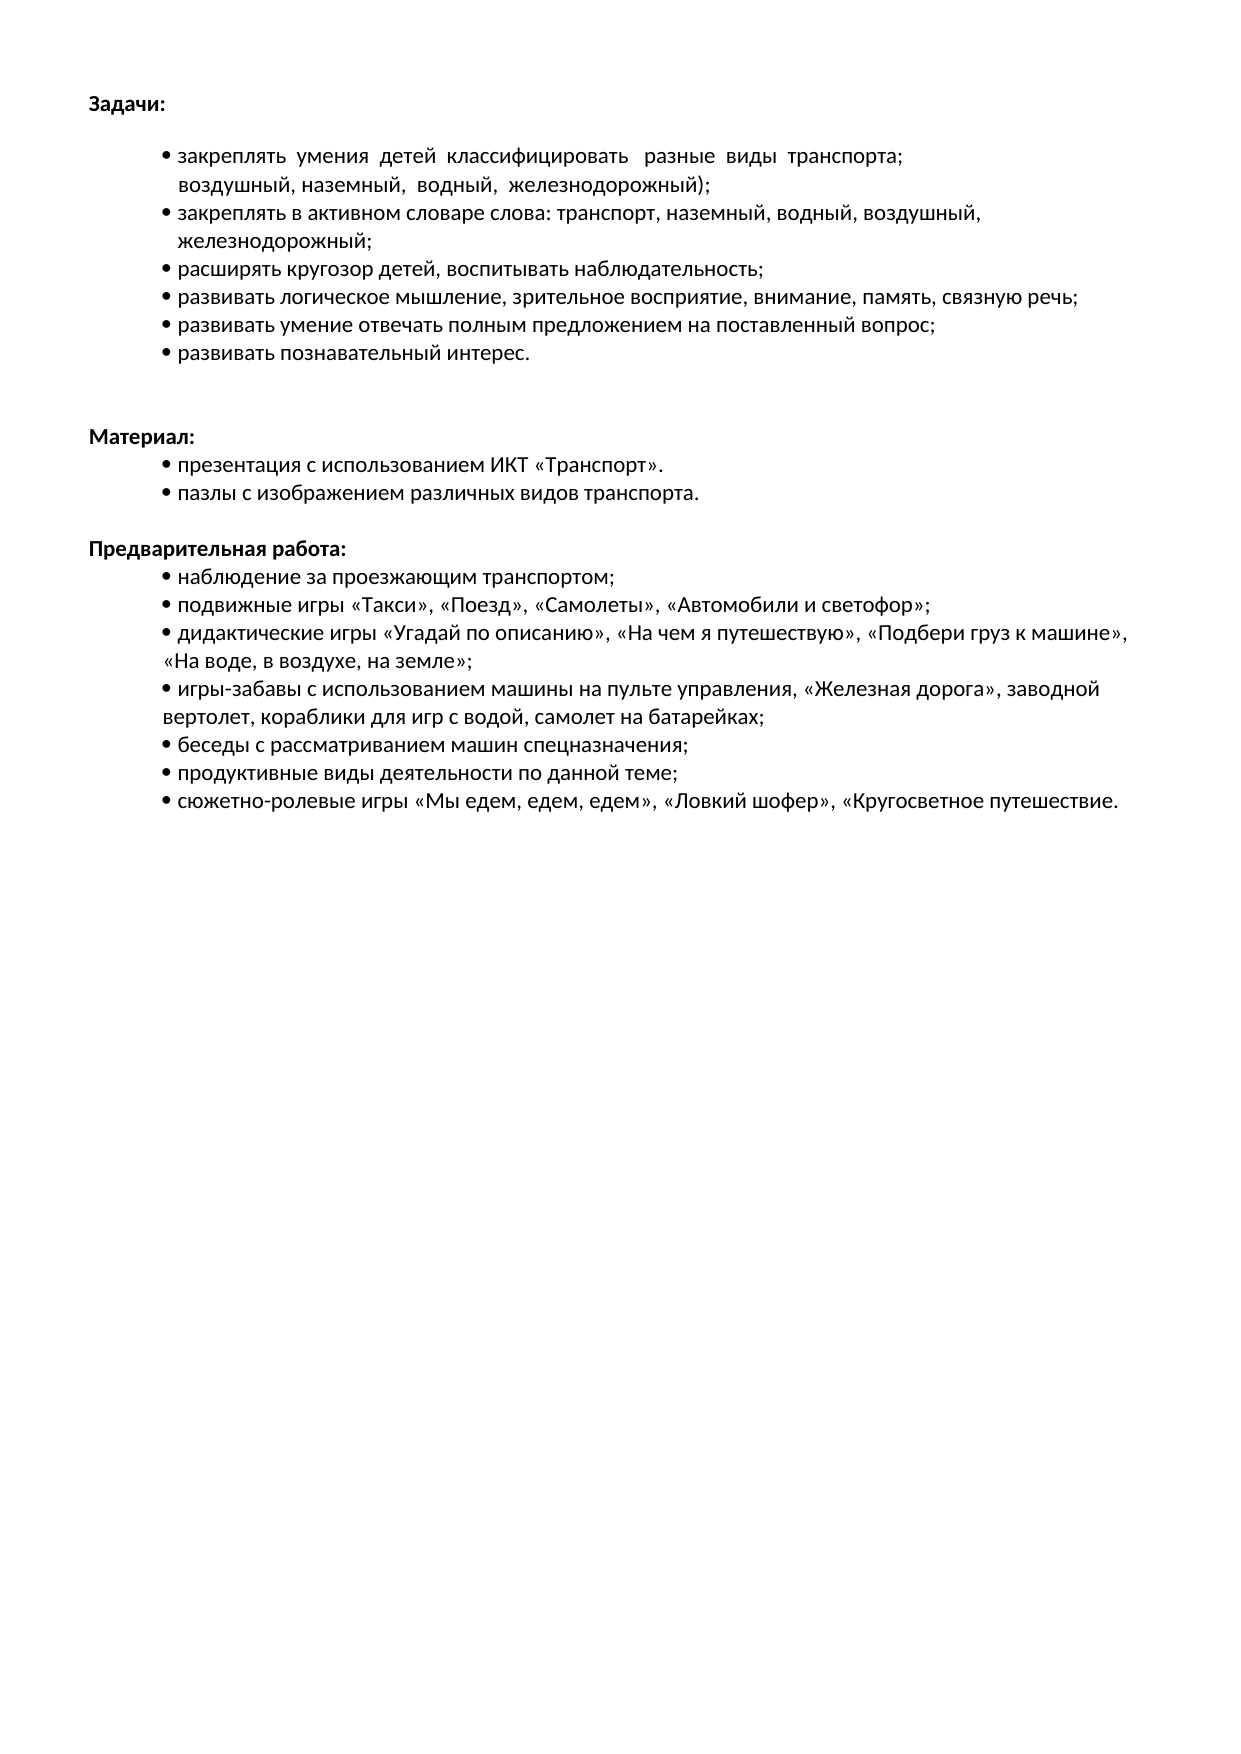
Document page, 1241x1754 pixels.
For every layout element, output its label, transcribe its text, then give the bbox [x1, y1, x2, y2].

text воздушный, наземный, водный, железнодорожный); [162, 170, 1152, 198]
list развивать познавательный интерес. [162, 338, 1152, 366]
list презентация с использованием ИКТ «Транспорт». [162, 450, 1152, 478]
list закреплять в активном словаре слова: транспорт, наземный, водный, воздушный, железнодорожный; [162, 198, 1152, 254]
list сюжетно-ролевые игры «Мы едем, едем, едем», «Ловкий шофер», «Кругосветное путешествие. [162, 786, 1152, 814]
list продуктивные виды деятельности по данной теме; [162, 758, 1152, 786]
list развивать логическое мышление, зрительное восприятие, внимание, память, связную речь; [162, 282, 1152, 310]
text Материал: [88, 422, 1152, 450]
list подвижные игры «Такси», «Поезд», «Самолеты», «Автомобили и светофор»; [162, 590, 1152, 618]
list наблюдение за проезжающим транспортом; [162, 562, 1152, 590]
list дидактические игры «Угадай по описанию», «На чем я путешествую», «Подбери груз к машине», «На воде, в воздухе, на земле»; [162, 618, 1152, 674]
text Предварительная работа: [88, 534, 1152, 562]
list игры-забавы с использованием машины на пульте управления, «Железная дорога», заводной вертолет, кораблики для игр с водой, самолет на батарейках; [162, 674, 1152, 730]
text Задачи: [88, 89, 1152, 117]
list закреплять умения детей классифицировать разные виды транспорта; [162, 142, 1152, 170]
list развивать умение отвечать полным предложением на поставленный вопрос; [162, 310, 1152, 338]
list пазлы с изображением различных видов транспорта. [162, 478, 1152, 506]
list расширять кругозор детей, воспитывать наблюдательность; [162, 254, 1152, 282]
list беседы с рассматриванием машин спецназначения; [162, 730, 1152, 758]
